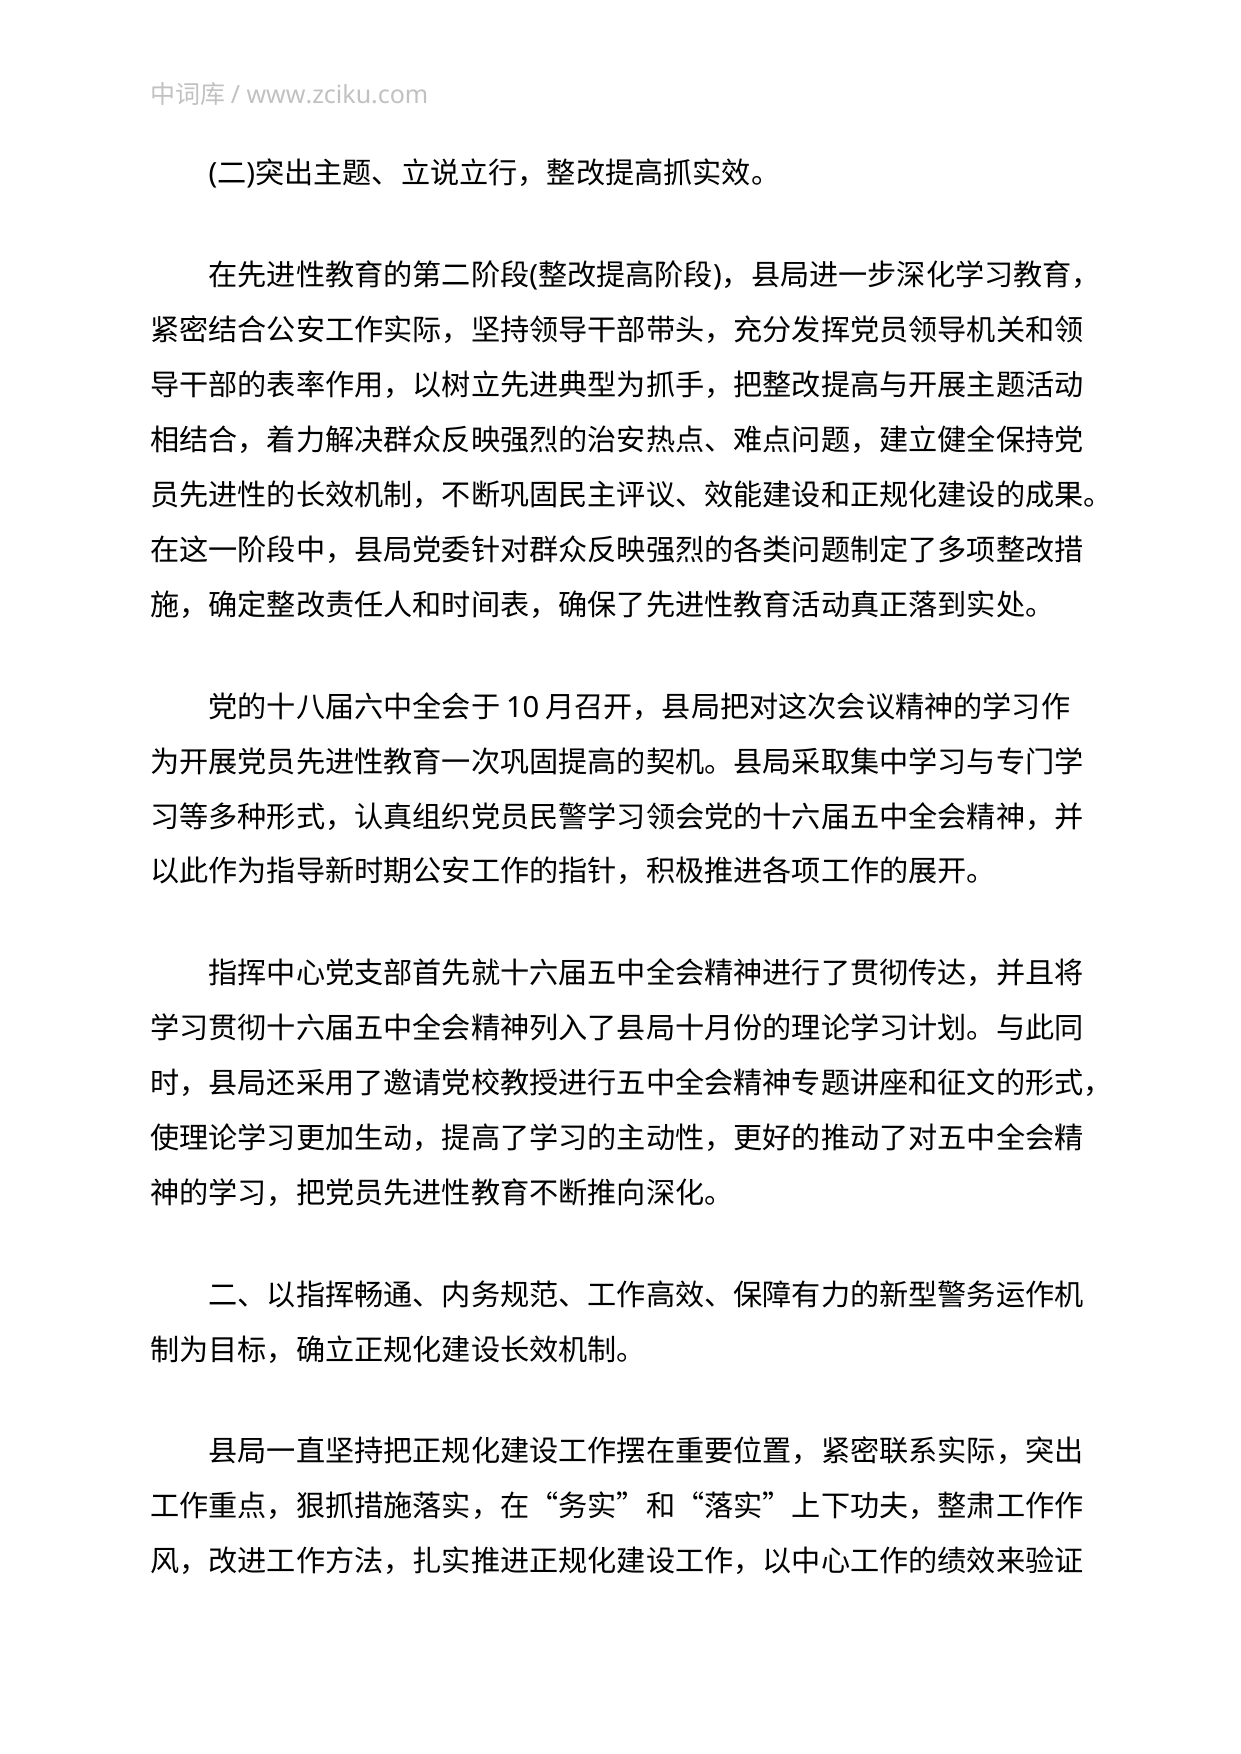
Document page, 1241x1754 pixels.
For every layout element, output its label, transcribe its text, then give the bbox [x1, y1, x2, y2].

text 在先进性教育的第二阶段(整改提高阶段)，县局进一步深化学习教育，紧密结合公安工作实际，坚持领导干部带头，充分发挥党员领导机关和领导干部的表率作用，以树立先进典型为抓手，把整改提高与开展主题活动相结合，着力解决群众反映强烈的治安热点、难点问题，建立健全保持党员先进性的长效机制，不断巩固民主评议、效能建设和正规化建设的成果。在这一阶段中，县局党委针对群众反映强烈的各类问题制定了多项整改措施，确定整改责任人和时间表，确保了先进性教育活动真正落到实处。 [150, 252, 1090, 624]
text 二、以指挥畅通、内务规范、工作高效、保障有力的新型警务运作机制为目标，确立正规化建设长效机制。 [150, 1271, 1090, 1368]
text (二)突出主题、立说立行，整改提高抓实效。 [150, 150, 1090, 192]
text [150, 1428, 1090, 1580]
text 党的十八届六中全会于10月召开，县局把对这次会议精神的学习作为开展党员先进性教育一次巩固提高的契机。县局采取集中学习与专门学习等多种形式，认真组织党员民警学习领会党的十六届五中全会精神，并以此作为指导新时期公安工作的指针，积极推进各项工作的展开。 [150, 683, 1090, 890]
text 指挥中心党支部首先就十六届五中全会精神进行了贯彻传达，并且将学习贯彻十六届五中全会精神列入了县局十月份的理论学习计划。与此同时，县局还采用了邀请党校教授进行五中全会精神专题讲座和征文的形式，使理论学习更加生动，提高了学习的主动性，更好的推动了对五中全会精神的学习，把党员先进性教育不断推向深化。 [150, 950, 1090, 1212]
